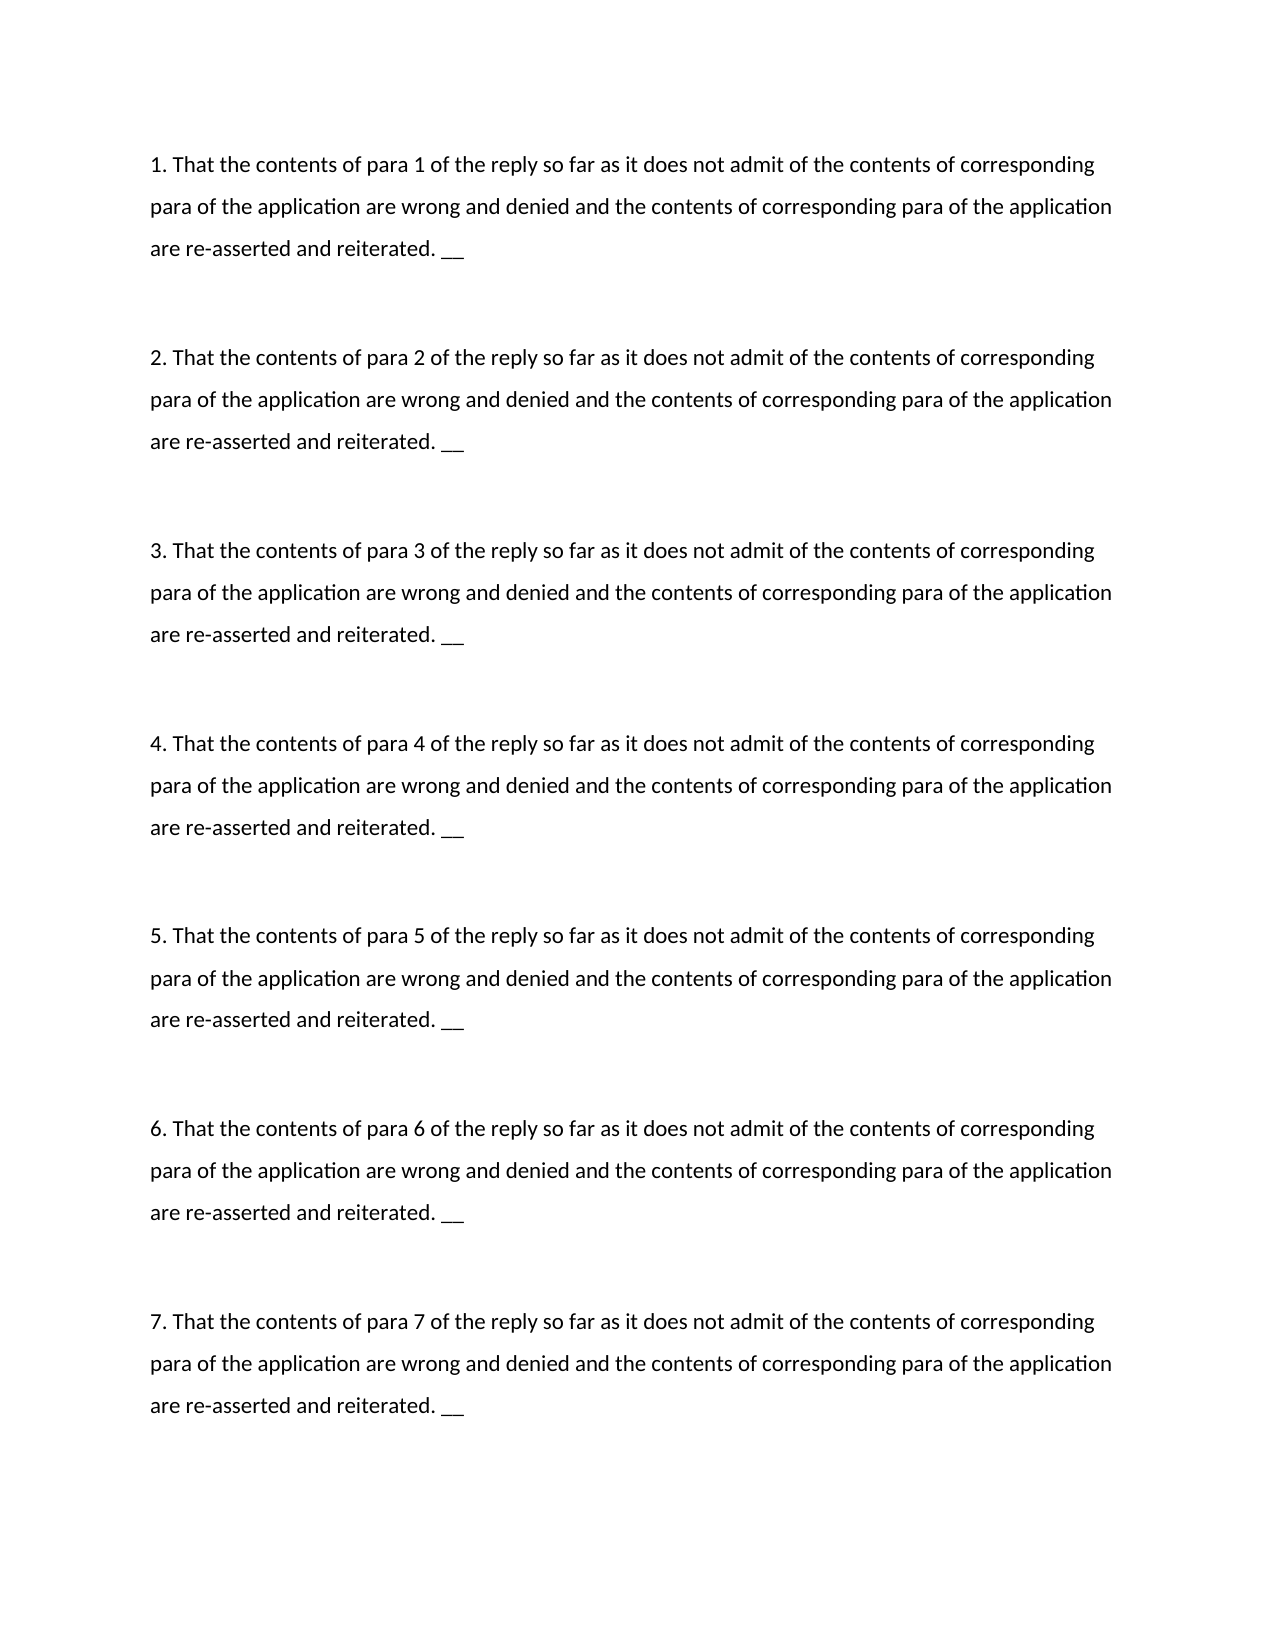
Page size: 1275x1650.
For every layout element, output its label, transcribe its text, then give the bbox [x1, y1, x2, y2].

text 2. That the contents of para 2 of the reply so far as it does not admit of the contents of corresponding para of the application are wrong and denied and the contents of corresponding para of the application are re-asserted and reiterated. __ [150, 343, 1125, 497]
text 1. That the contents of para 1 of the reply so far as it does not admit of the contents of corresponding para of the application are wrong and denied and the contents of corresponding para of the application are re-asserted and reiterated. __ [150, 150, 1125, 304]
text 6. That the contents of para 6 of the reply so far as it does not admit of the contents of corresponding para of the application are wrong and denied and the contents of corresponding para of the application are re-asserted and reiterated. __ [150, 1114, 1125, 1268]
text 5. That the contents of para 5 of the reply so far as it does not admit of the contents of corresponding para of the application are wrong and denied and the contents of corresponding para of the application are re-asserted and reiterated. __ [150, 922, 1125, 1076]
text 3. That the contents of para 3 of the reply so far as it does not admit of the contents of corresponding para of the application are wrong and denied and the contents of corresponding para of the application are re-asserted and reiterated. __ [150, 536, 1125, 690]
text 7. That the contents of para 7 of the reply so far as it does not admit of the contents of corresponding para of the application are wrong and denied and the contents of corresponding para of the application are re-asserted and reiterated. __ [150, 1307, 1125, 1461]
text 4. That the contents of para 4 of the reply so far as it does not admit of the contents of corresponding para of the application are wrong and denied and the contents of corresponding para of the application are re-asserted and reiterated. __ [150, 729, 1125, 883]
